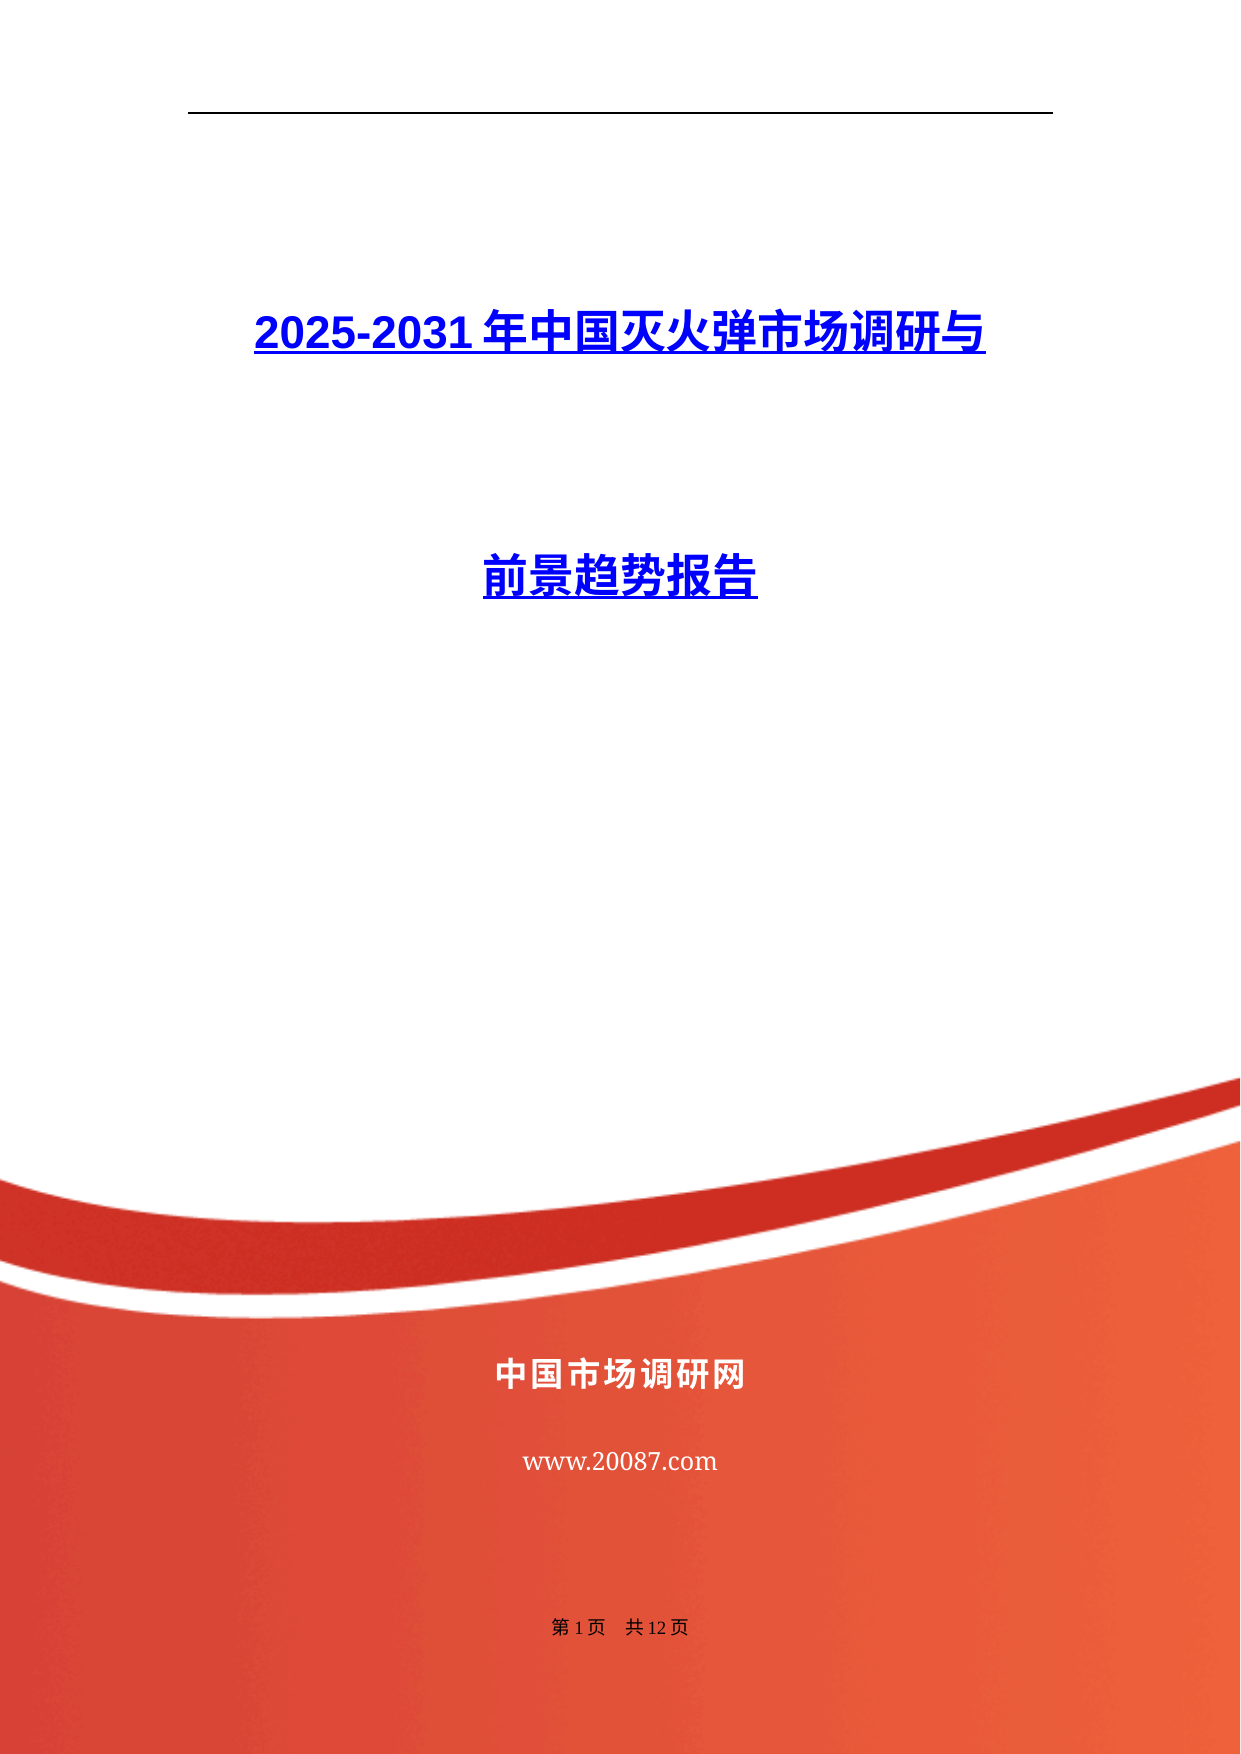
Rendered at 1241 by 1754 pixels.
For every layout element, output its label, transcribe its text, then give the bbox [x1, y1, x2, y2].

table_header 2025-2031年中国灭火弹市场调研与前景趋势报告 [188, 207, 1053, 773]
picture [0, 1006, 1241, 1754]
text www.20087.com [187, 1428, 1053, 1493]
subtitle 中国市场调研网 [187, 1339, 1053, 1404]
